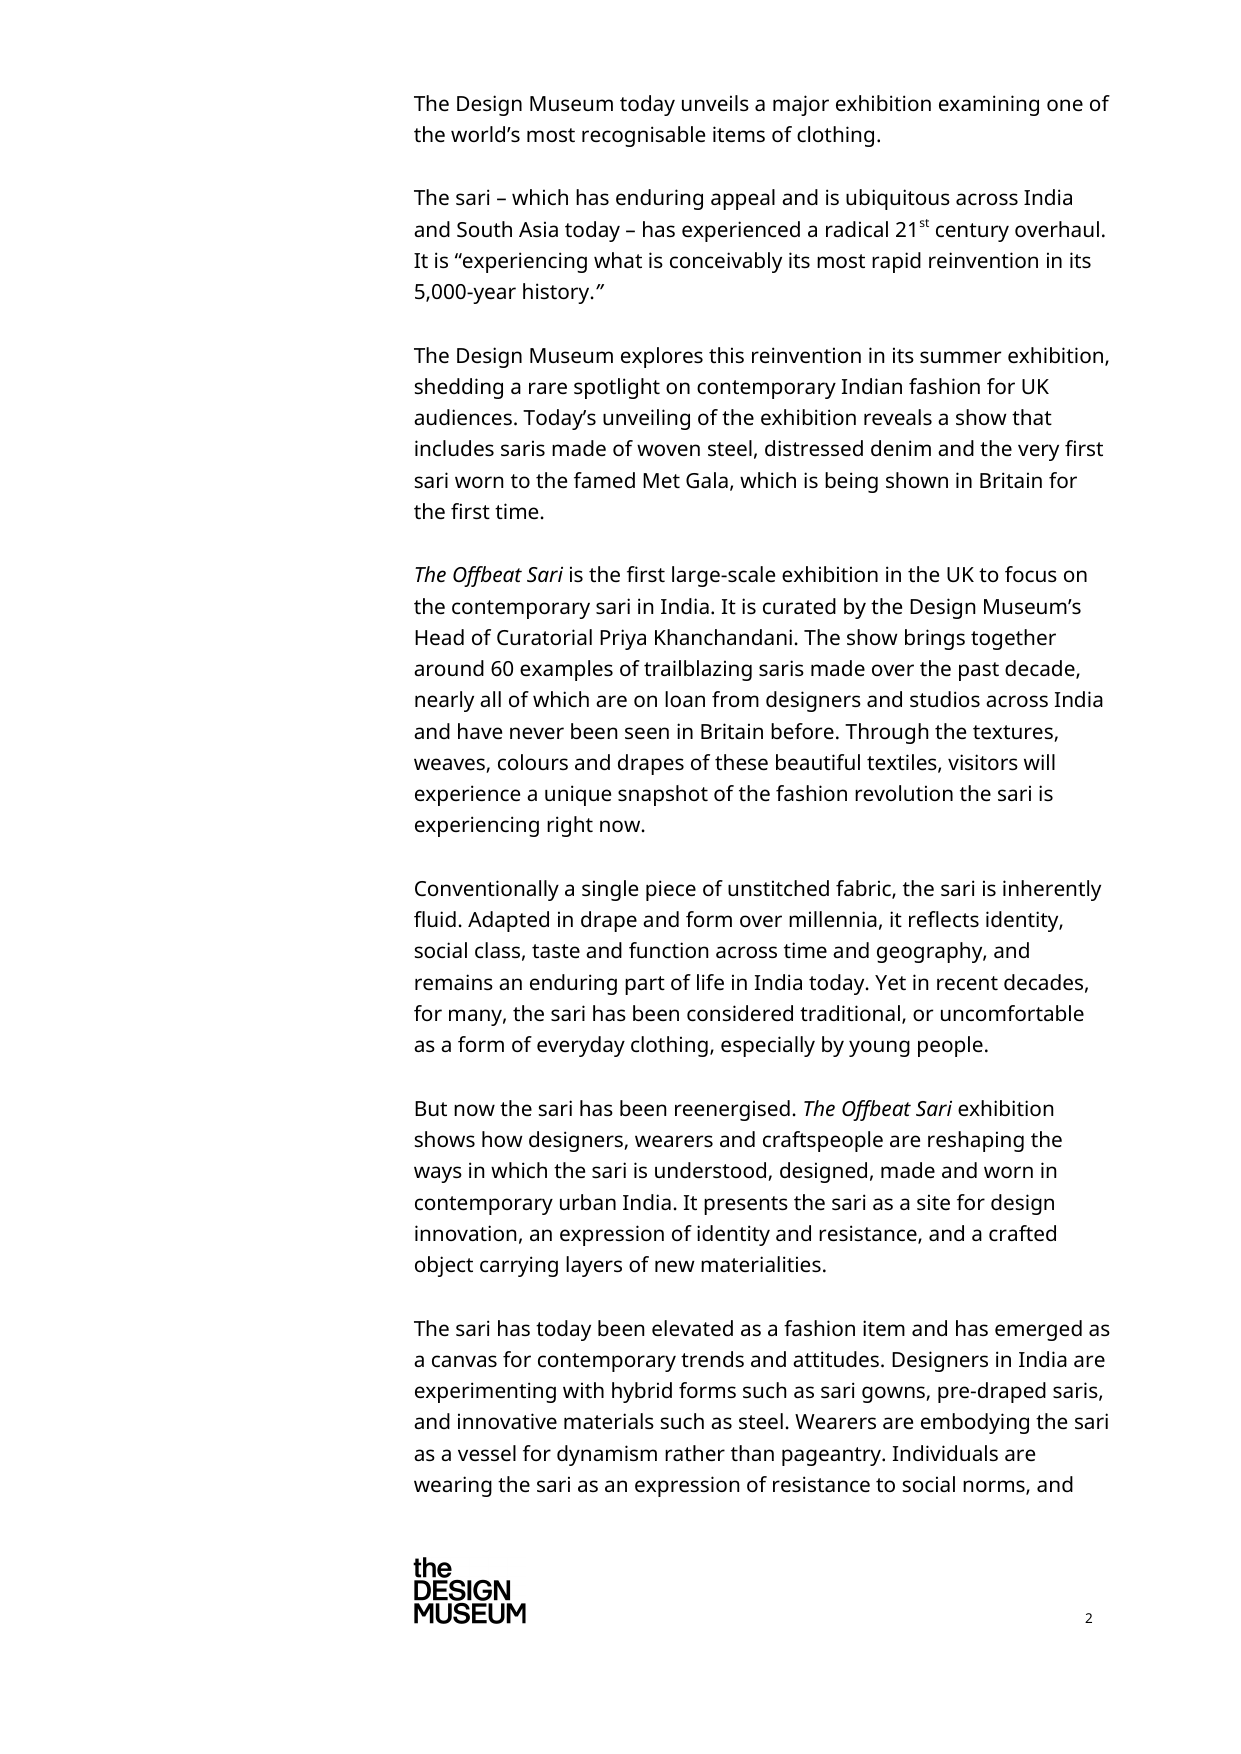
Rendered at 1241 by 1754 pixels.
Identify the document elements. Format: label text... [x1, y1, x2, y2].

text The Offbeat Sari is the first large-scale exhibition in the UK to focus on the contemporary sari in India. It is curated by the Design Museum’s Head of Curatorial Priya Khanchandani. The show brings together around 60 examples of trailblazing saris made over the past decade, nearly all of which are on loan from designers and studios across India and have never been seen in Britain before. Through the textures, weaves, colours and drapes of these beautiful textiles, visitors will experience a unique snapshot of the fashion revolution the sari is experiencing right now. [413, 561, 1112, 839]
picture [413, 1557, 526, 1624]
text But now the sari has been reenergised. The Offbeat Sari exhibition shows how designers, wearers and craftspeople are reshaping the ways in which the sari is understood, designed, made and worn in contemporary urban India. It presents the sari as a site for design innovation, an expression of identity and resistance, and a crafted object carrying layers of new materialities. [413, 1094, 1112, 1278]
text The Design Museum explores this reinvention in its summer exhibition, shedding a rare spotlight on contemporary Indian fashion for UK audiences. Today’s unveiling of the exhibition reveals a show that includes saris made of woven steel, distressed denim and the very first sari worn to the famed Met Gala, which is being shown in Britain for the first time. [413, 341, 1112, 525]
text The Design Museum today unveils a major exhibition examining one of the world’s most recognisable items of clothing. [413, 89, 1112, 148]
text Conventionally a single piece of unstitched fabric, the sari is inherently fluid. Adapted in drape and form over millennia, it reflects identity, social class, taste and function across time and geography, and remains an enduring part of life in India today. Yet in recent decades, for many, the sari has been considered traditional, or uncomfortable as a form of everyday clothing, especially by young people. [413, 874, 1112, 1059]
text The sari – which has enduring appeal and is ubiquitous across India and South Asia today – has experienced a radical 21st century overhaul. It is “experiencing what is conceivably its most rapid reinvention in its 5,000-year history.” [413, 183, 1112, 306]
